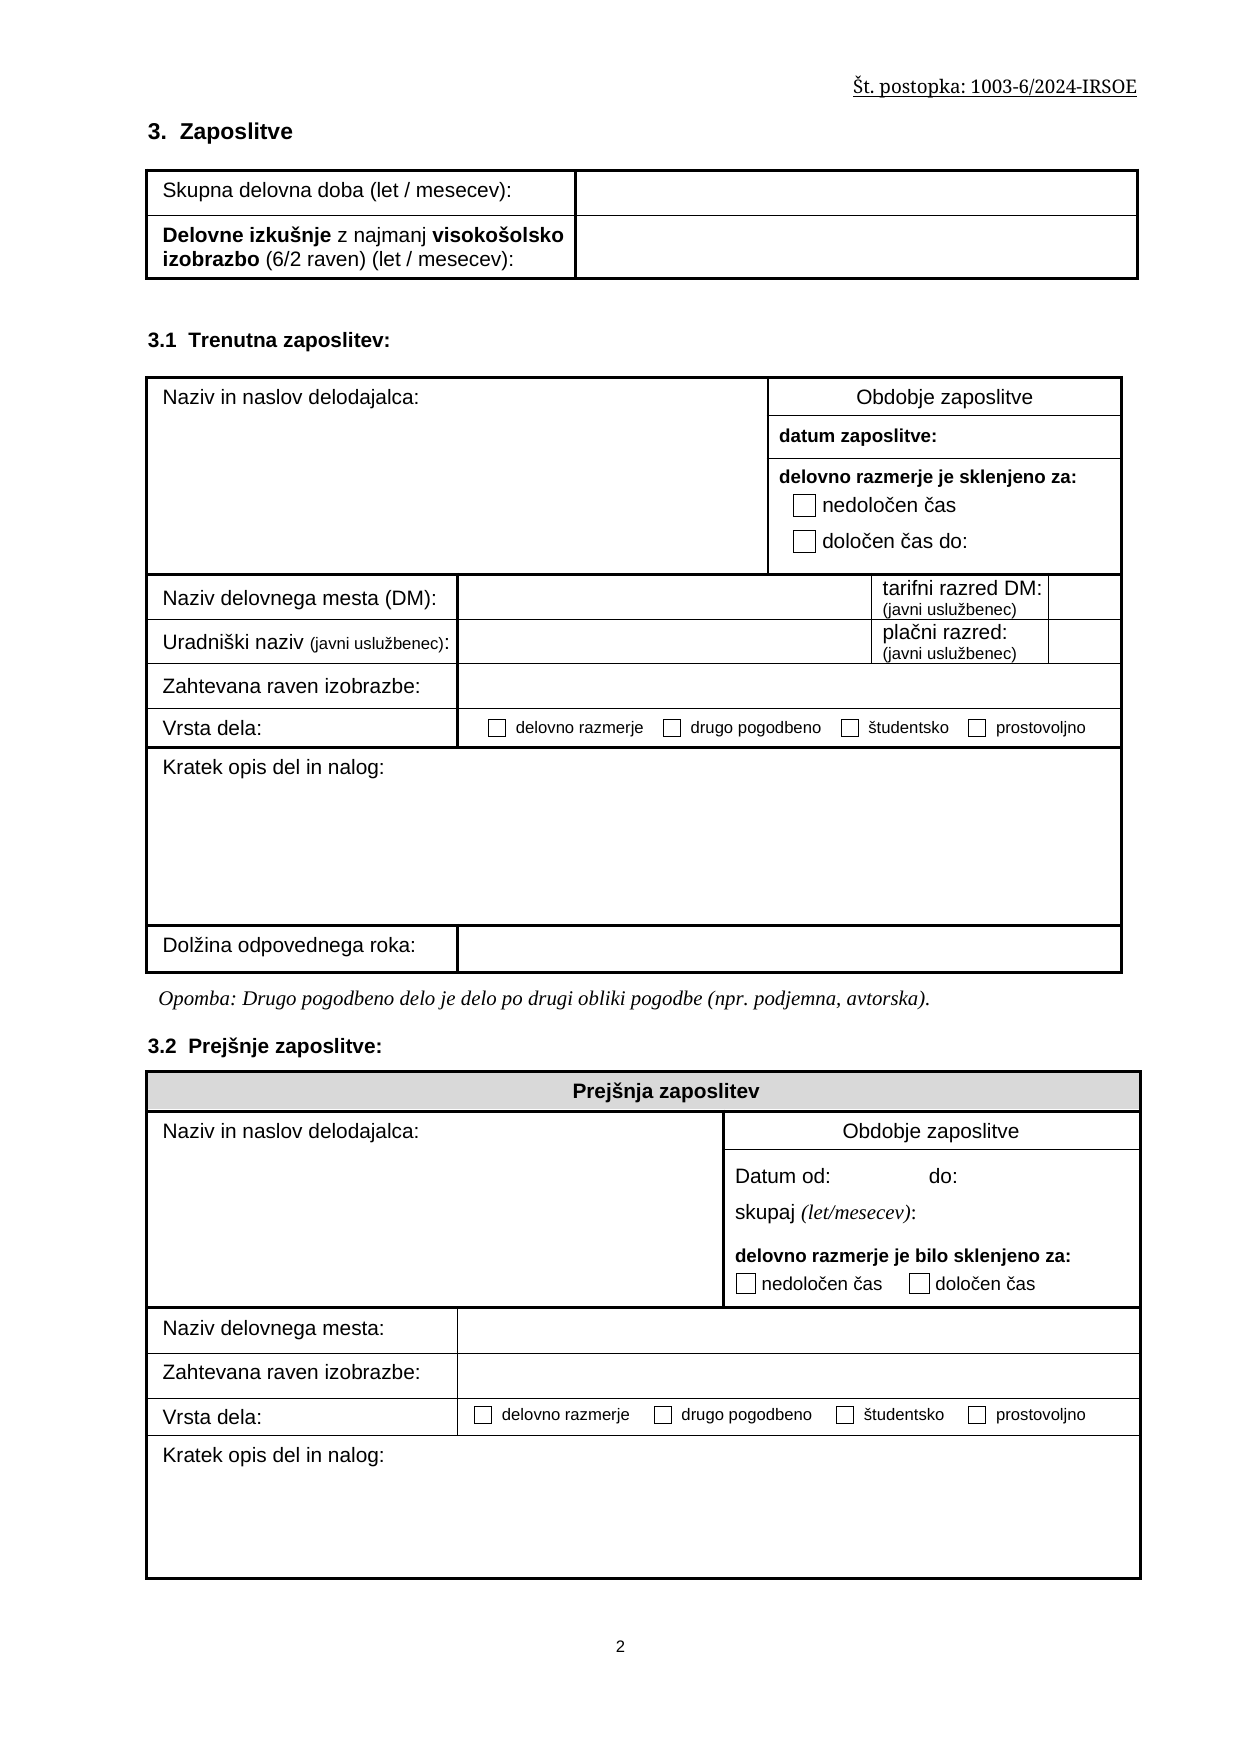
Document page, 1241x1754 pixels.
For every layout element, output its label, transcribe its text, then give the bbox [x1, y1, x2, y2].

table_cell delovno razmerje je sklenjeno za: nedoločen čas določen čas do: [769, 459, 1120, 573]
table_cell Vrsta dela: [148, 1399, 457, 1435]
table_cell delovno razmerje drugo pogodbeno študentsko prostovoljno [459, 709, 1120, 746]
table_cell [1049, 620, 1120, 663]
table_cell delovno razmerje drugo pogodbeno študentsko prostovoljno [458, 1399, 1139, 1435]
table_cell Zahtevana raven izobrazbe: [148, 664, 456, 708]
text 3.1 Trenutna zaposlitev: [148, 328, 1137, 352]
table_cell [960, 416, 1120, 458]
table_cell Naziv in naslov delodajalca: [148, 1113, 722, 1306]
table_cell [459, 927, 1120, 971]
table_cell Obdobje zaposlitve [725, 1113, 1139, 1149]
text Opomba: Drugo pogodbeno delo je delo po drugi obliki pogodbe (npr. podjemna, avtorska). [148, 986, 1137, 1010]
table_cell datum zaposlitve: [769, 416, 960, 458]
table_cell Delovne izkušnje z najmanj visokošolsko izobrazbo (6/2 raven) (let / mesecev): [148, 216, 574, 277]
table_cell Naziv delovnega mesta (DM): [148, 576, 456, 619]
table_cell [459, 576, 871, 619]
table_header Obdobje zaposlitve [769, 379, 1120, 415]
table_header [577, 172, 1136, 215]
table_cell plačni razred: (javni uslužbenec) [872, 620, 1048, 663]
table_cell [1049, 576, 1120, 619]
table_cell Vrsta dela: [148, 709, 456, 746]
table_cell Uradniški naziv (javni uslužbenec): [148, 620, 456, 663]
table_cell Kratek opis del in nalog: [148, 749, 1120, 924]
table_header Naziv in naslov delodajalca: [148, 379, 767, 573]
text 3. Zaposlitve [148, 118, 1137, 144]
table_cell [577, 216, 1136, 277]
table_cell Dolžina odpovednega roka: [148, 927, 456, 971]
table_header Prejšnja zaposlitev [148, 1073, 1139, 1109]
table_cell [725, 1150, 1139, 1306]
table_cell [459, 620, 871, 663]
table_cell tarifni razred DM: (javni uslužbenec) [872, 576, 1048, 619]
table_cell [458, 1354, 1139, 1398]
table_cell Zahtevana raven izobrazbe: [148, 1354, 457, 1398]
table_cell [458, 1309, 1139, 1353]
text 3.2 Prejšnje zaposlitve: [148, 1034, 1137, 1058]
table_cell Naziv delovnega mesta: [148, 1309, 457, 1353]
table_cell [459, 664, 1120, 708]
table_header Skupna delovna doba (let / mesecev): [148, 172, 574, 215]
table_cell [148, 1436, 1139, 1577]
